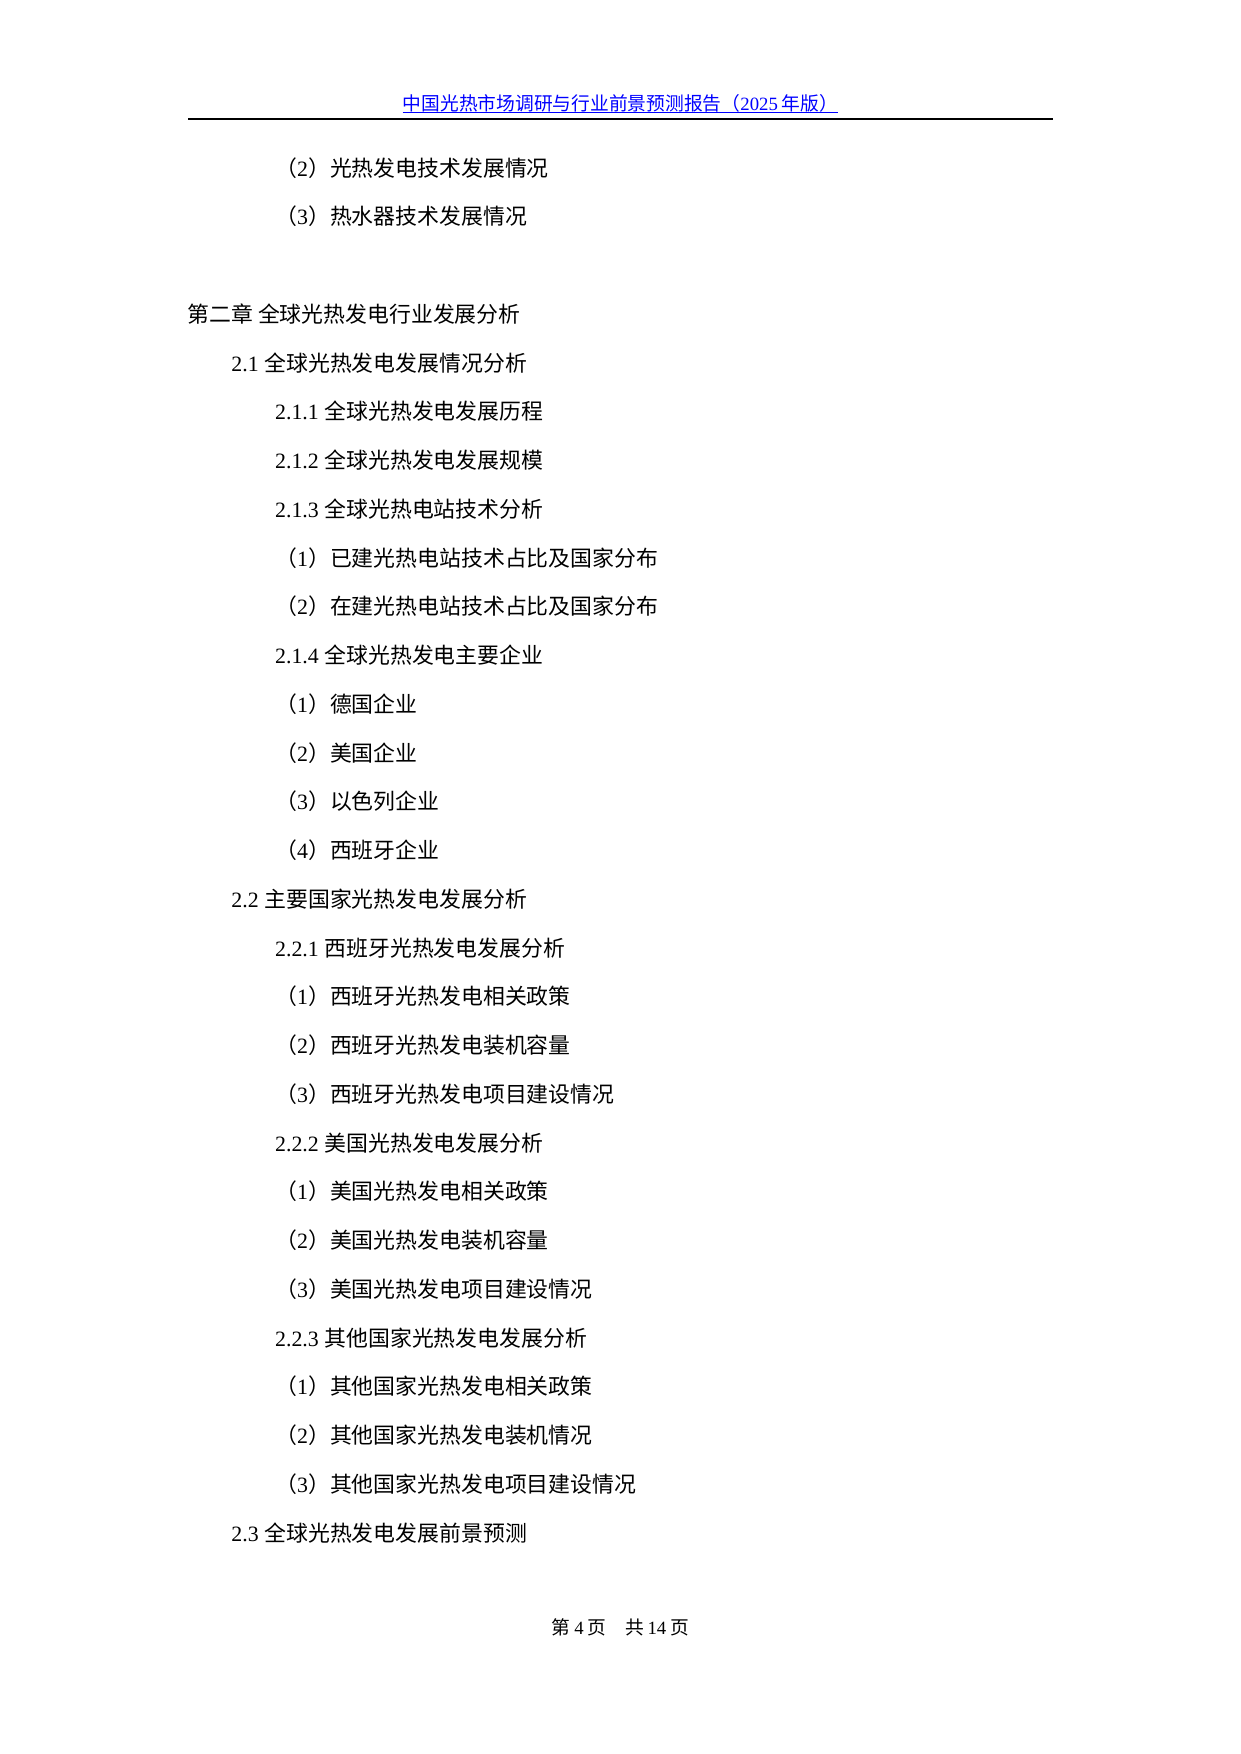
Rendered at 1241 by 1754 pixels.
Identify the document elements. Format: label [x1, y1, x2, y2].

text [187, 150, 1053, 1548]
